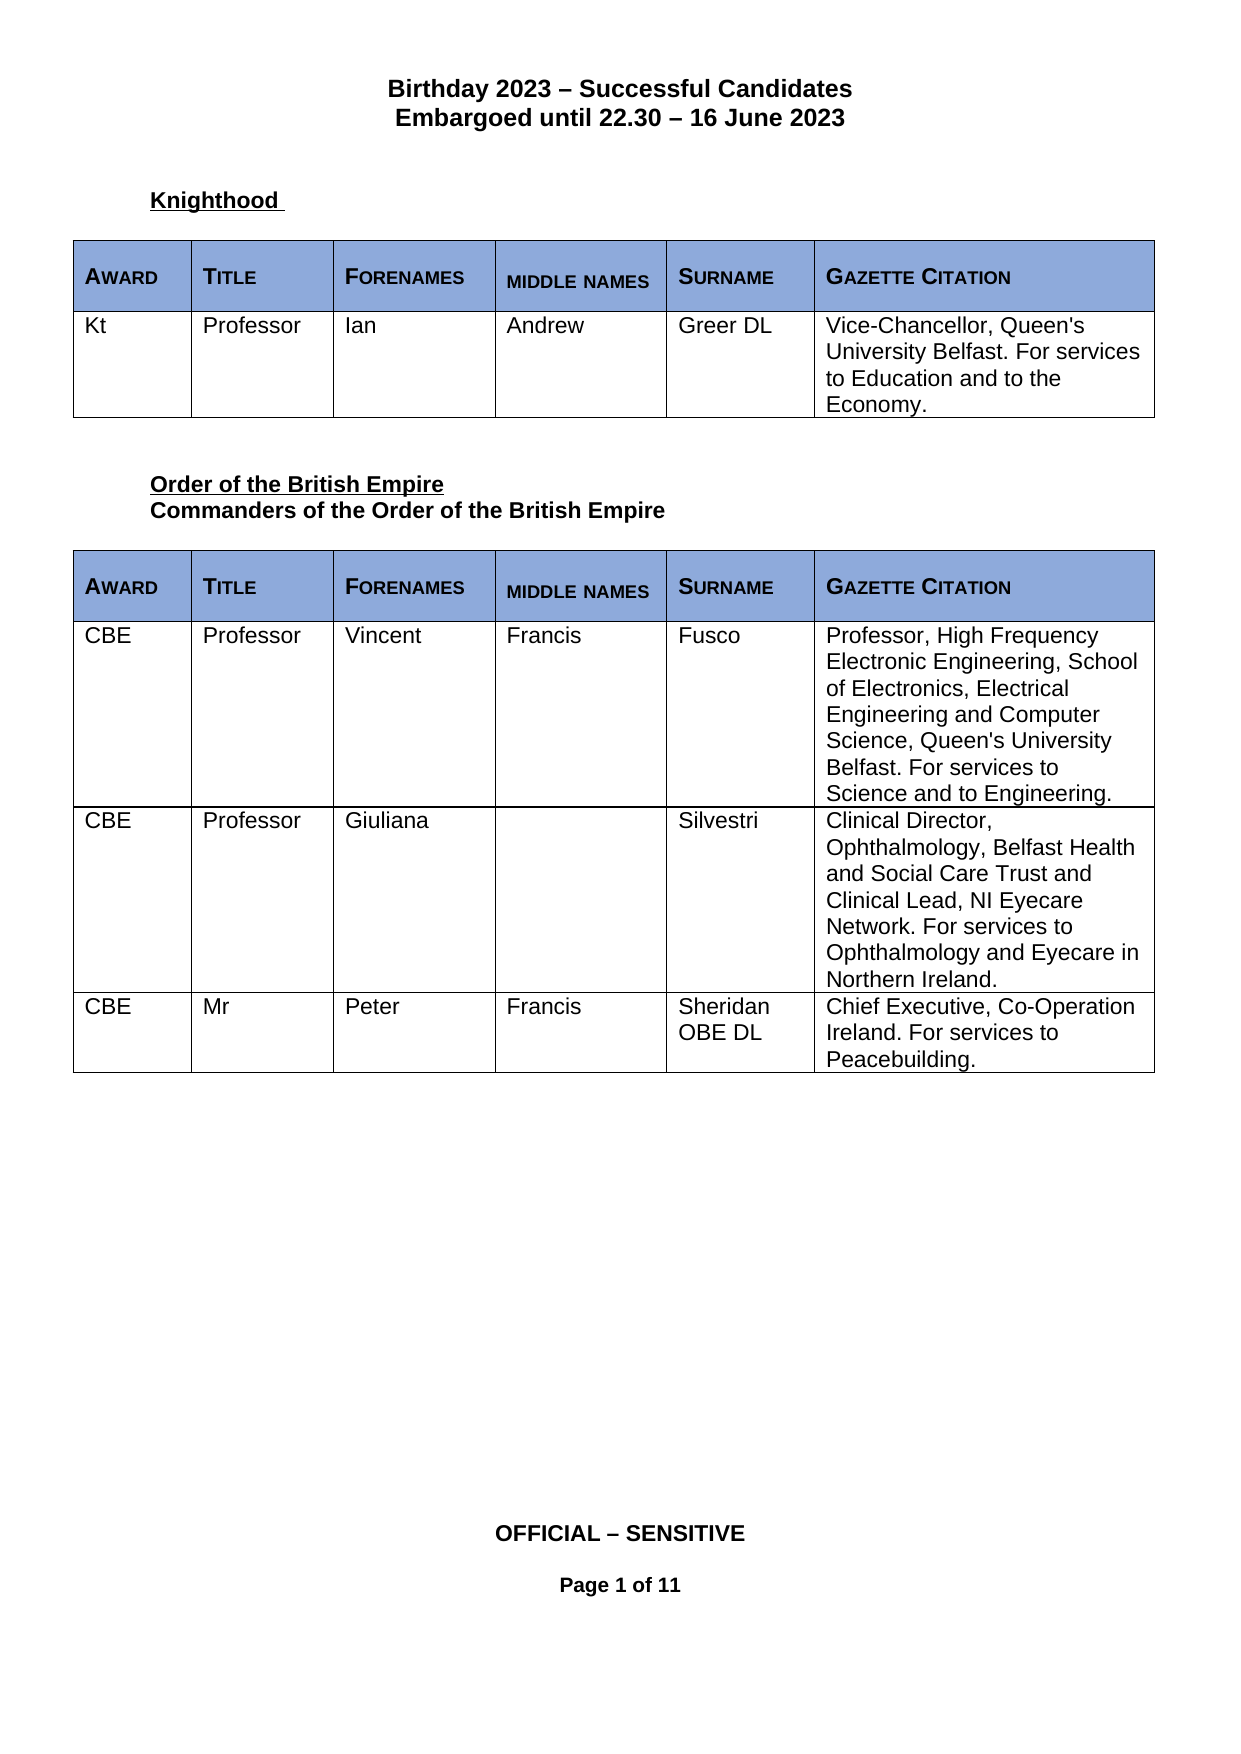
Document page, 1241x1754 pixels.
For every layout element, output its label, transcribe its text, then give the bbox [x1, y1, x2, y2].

text Commanders of the Order of the British Empire [150, 497, 1090, 524]
table_cell Peter [334, 993, 495, 1072]
table_header Gazette Citation [815, 551, 1154, 621]
table_header Forenames [334, 241, 495, 311]
table_header Award [74, 551, 191, 621]
table_cell Ian [334, 312, 495, 417]
table_cell Fusco [667, 622, 814, 806]
table_cell CBE [74, 993, 191, 1072]
table_header Surname [667, 241, 814, 311]
table_cell Greer DL [667, 312, 814, 417]
table_cell Giuliana [334, 808, 495, 992]
table_header Title [192, 241, 333, 311]
text Order of the British Empire [150, 471, 1090, 497]
table_cell [496, 808, 666, 992]
text Knighthood [150, 187, 1090, 214]
table_cell Chief Executive, Co-Operation Ireland. For services to Peacebuilding. [815, 993, 1154, 1072]
table_cell Mr [192, 993, 333, 1072]
table_cell Francis [496, 622, 666, 806]
table_cell Vincent [334, 622, 495, 806]
table_header middle names [496, 241, 666, 311]
table_cell Kt [74, 312, 191, 417]
table_header Title [192, 551, 333, 621]
table_header Surname [667, 551, 814, 621]
table_cell Silvestri [667, 808, 814, 992]
table_header Award [74, 241, 191, 311]
table_cell Francis [496, 993, 666, 1072]
table_cell CBE [74, 622, 191, 806]
table_header middle names [496, 551, 666, 621]
table_cell Professor, High Frequency Electronic Engineering, School of Electronics, Electrical Engineering and Computer Science, Queen's University Belfast. For services to Science and to Engineering. [815, 622, 1154, 806]
table_cell Sheridan OBE DL [667, 993, 814, 1072]
table_cell Andrew [496, 312, 666, 417]
table_cell Professor [192, 622, 333, 806]
table_header Forenames [334, 551, 495, 621]
table_cell CBE [74, 808, 191, 992]
table_cell Clinical Director, Ophthalmology, Belfast Health and Social Care Trust and Clinical Lead, NI Eyecare Network. For services to Ophthalmology and Eyecare in Northern Ireland. [815, 808, 1154, 992]
table_header Gazette Citation [815, 241, 1154, 311]
table_cell Vice-Chancellor, Queen's University Belfast. For services to Education and to the Economy. [815, 312, 1154, 417]
table_cell Professor [192, 312, 333, 417]
table_cell Professor [192, 808, 333, 992]
